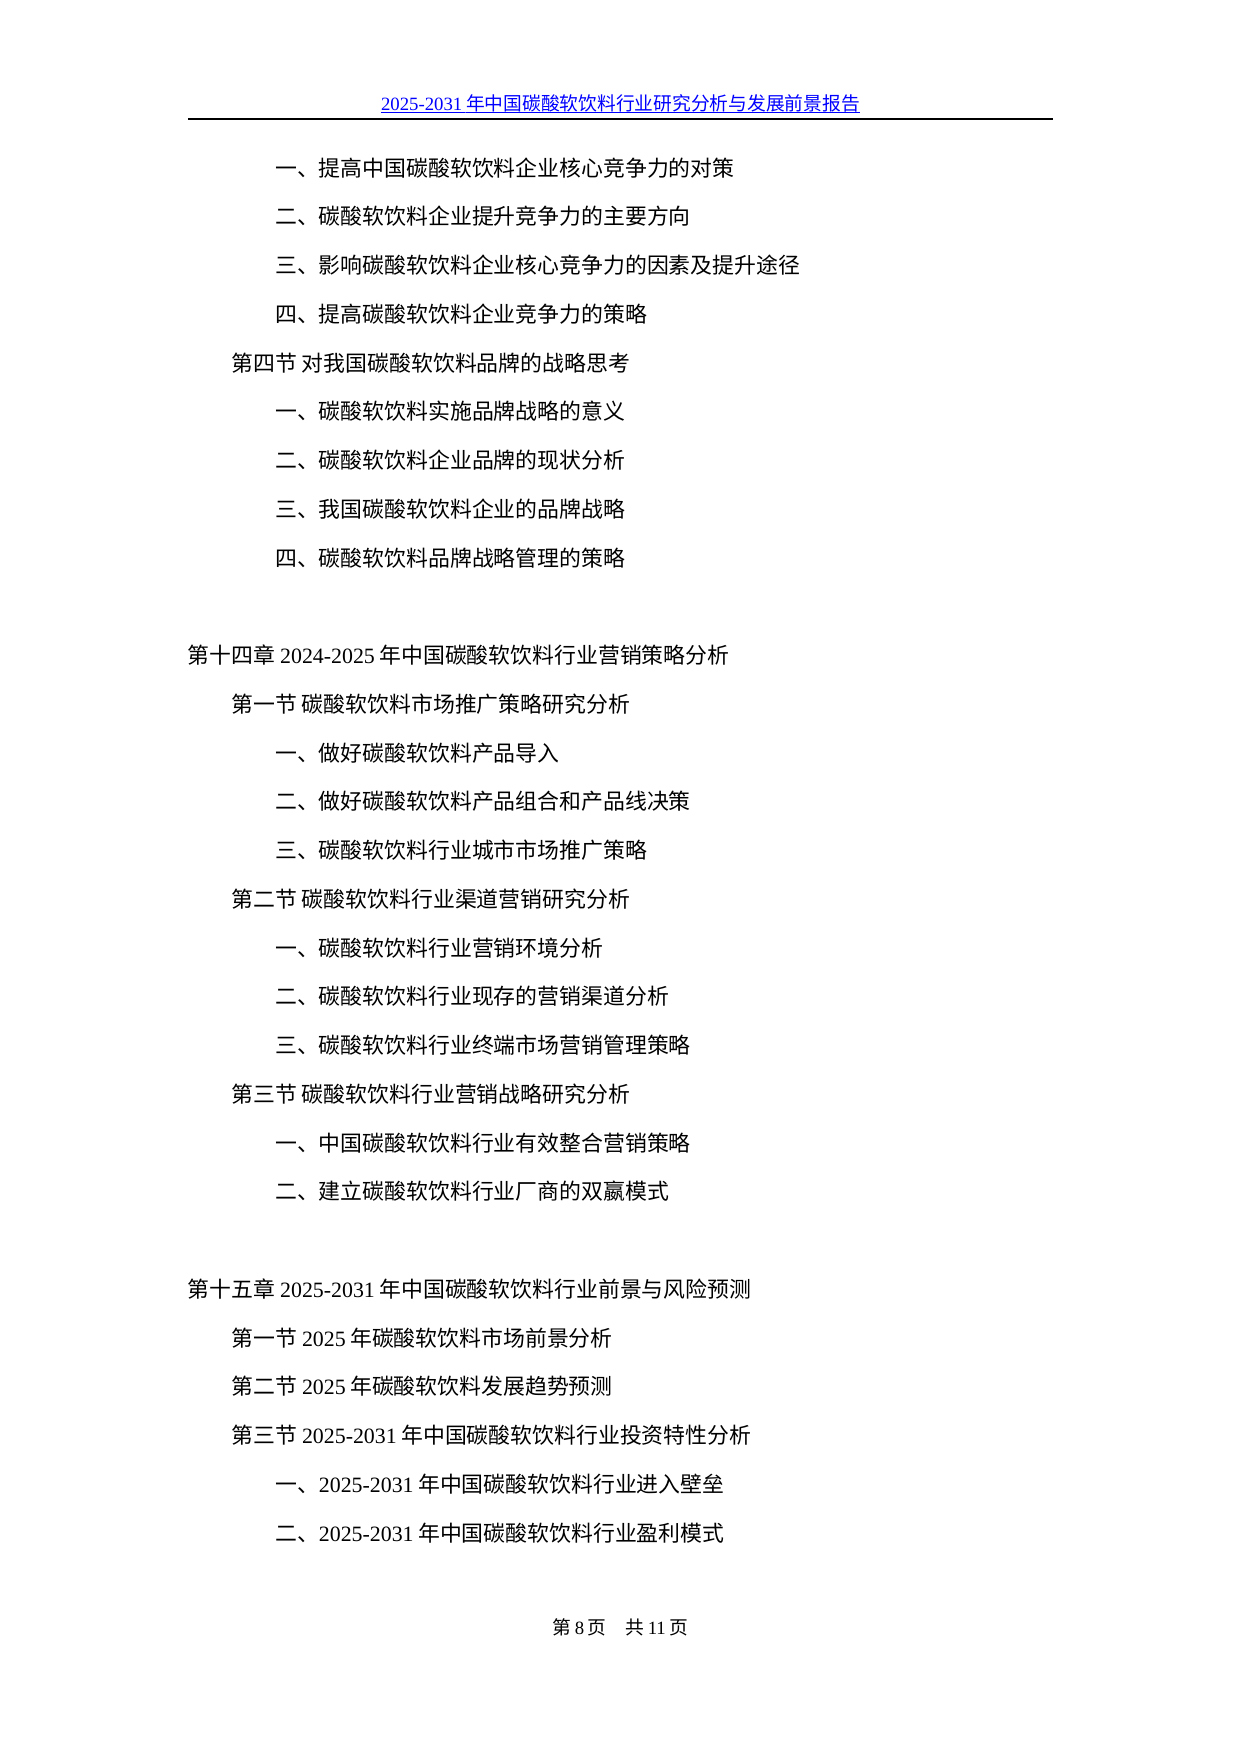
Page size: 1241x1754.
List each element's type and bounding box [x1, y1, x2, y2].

text [187, 150, 1053, 1548]
